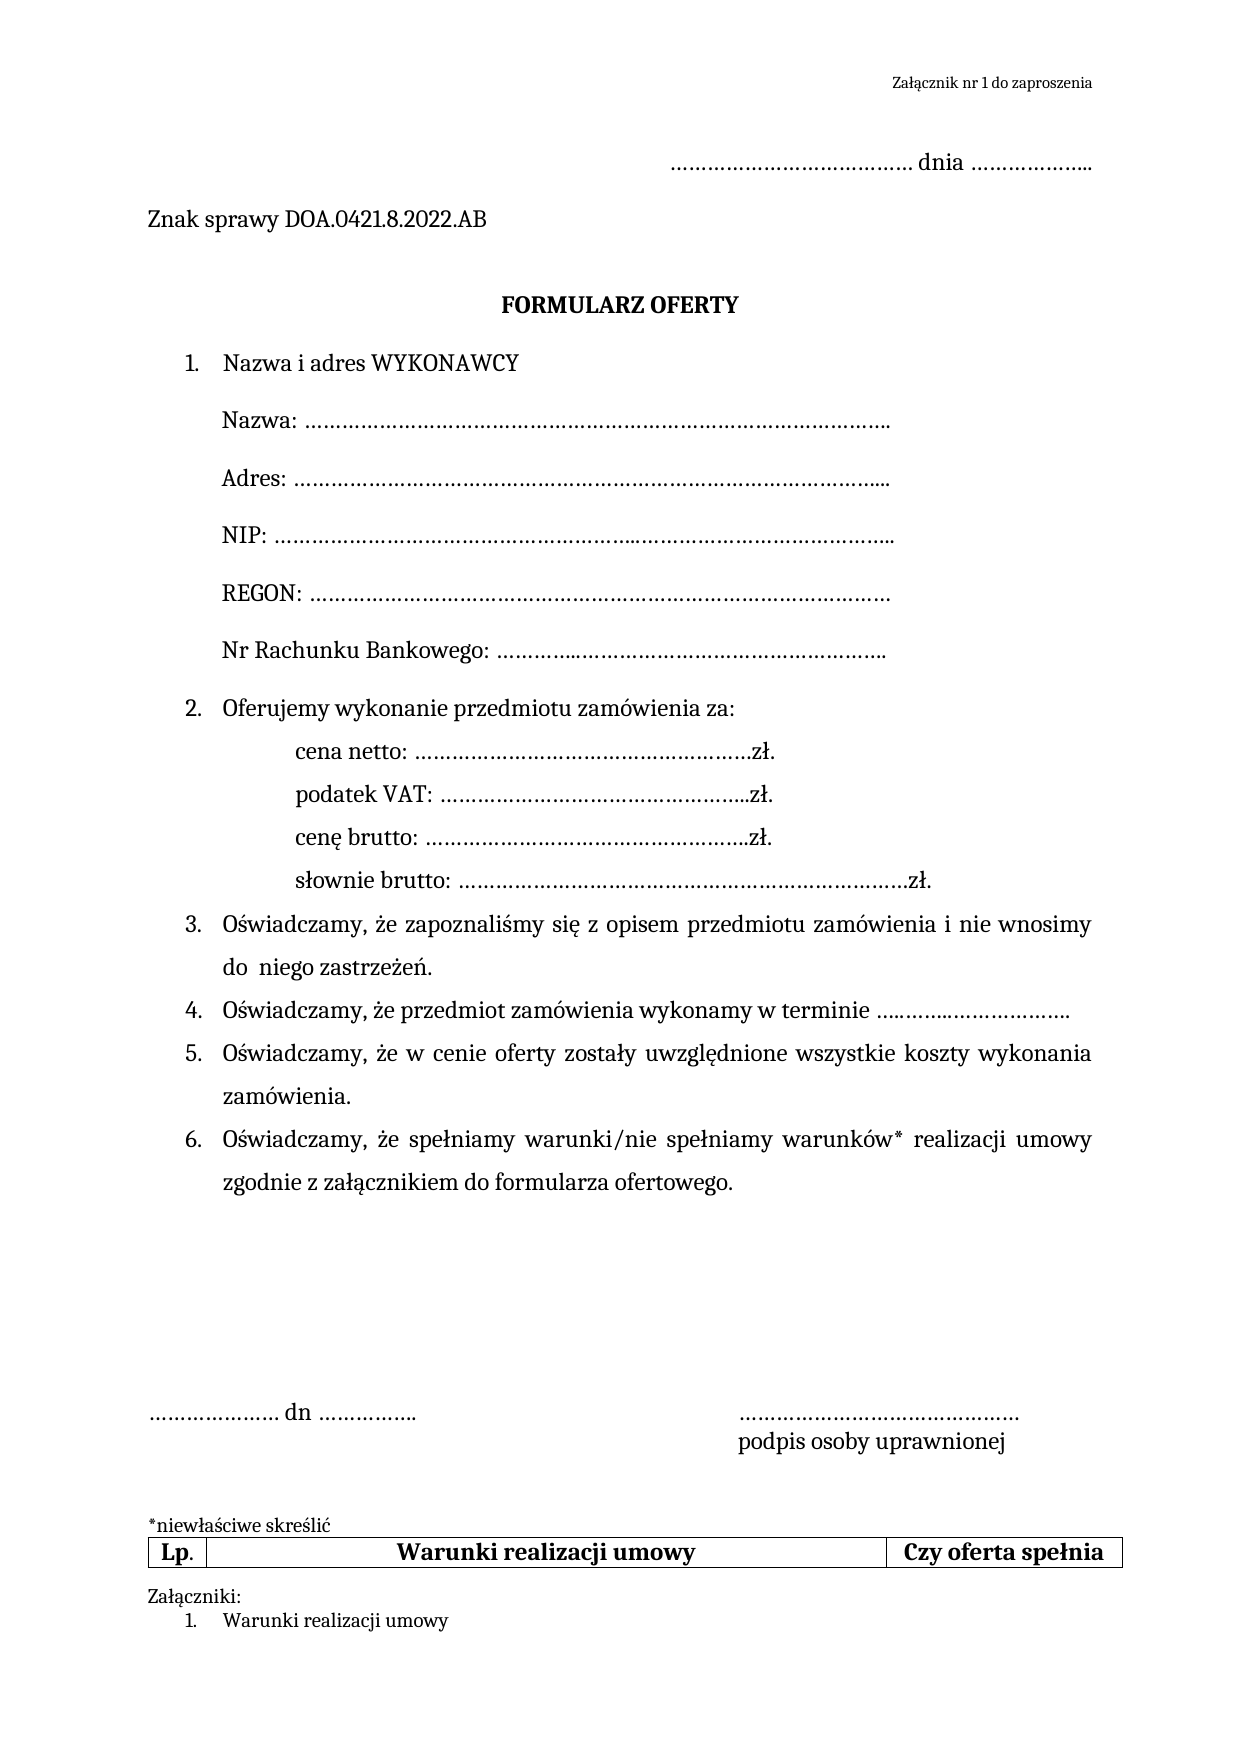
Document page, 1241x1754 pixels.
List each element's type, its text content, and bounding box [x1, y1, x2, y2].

list Oświadczamy, że w cenie oferty zostały uwzględnione wszystkie koszty wykonania zamówienia. [185, 1039, 1093, 1111]
list Oświadczamy, że przedmiot zamówienia wykonamy w terminie …..……..………………. [185, 996, 1093, 1024]
text FORMULARZ OFERTY [148, 291, 1093, 320]
list Oferujemy wykonanie przedmiotu zamówienia za: [185, 694, 1093, 723]
text słownie brutto: ………………………………………………………………zł. [295, 866, 1093, 895]
table_header Lp. [149, 1538, 206, 1567]
list Oświadczamy, że zapoznaliśmy się z opisem przedmiotu zamówienia i nie wnosimy do niego zastrzeżeń. [185, 909, 1093, 981]
list Oświadczamy, że spełniamy warunki/nie spełniamy warunków* realizacji umowy zgodnie z załącznikiem do formularza ofertowego. [185, 1125, 1093, 1197]
text REGON: ………………………………………………………………………………… [221, 579, 1093, 608]
text cenę brutto: …………………………………………….zł. [295, 823, 1093, 852]
text Znak sprawy DOA.0421.8.2022.AB [148, 205, 1093, 234]
text ………………………………… dnia ……………….. [148, 148, 1093, 176]
text Nazwa: …………………………………………………………………………………. [221, 406, 1093, 435]
text podpis osoby uprawnionej [148, 1427, 1093, 1456]
text ………………… dn ……………. ……………………………………… [148, 1398, 1093, 1427]
text Nr Rachunku Bankowego: …………..…………………………………………. [221, 636, 1093, 665]
text NIP: …………………………………………………..………………………………….. [221, 521, 1093, 550]
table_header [207, 1538, 886, 1567]
text *niewłaściwe skreślić [148, 1513, 1093, 1537]
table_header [887, 1538, 1122, 1567]
text podatek VAT: …………………………………………..zł. [295, 780, 1093, 809]
text Adres: …………………………………………………………………………………... [221, 464, 1093, 493]
text cena netto: ………………………………………………zł. [295, 737, 1093, 766]
list Nazwa i adres WYKONAWCY [185, 349, 1093, 378]
